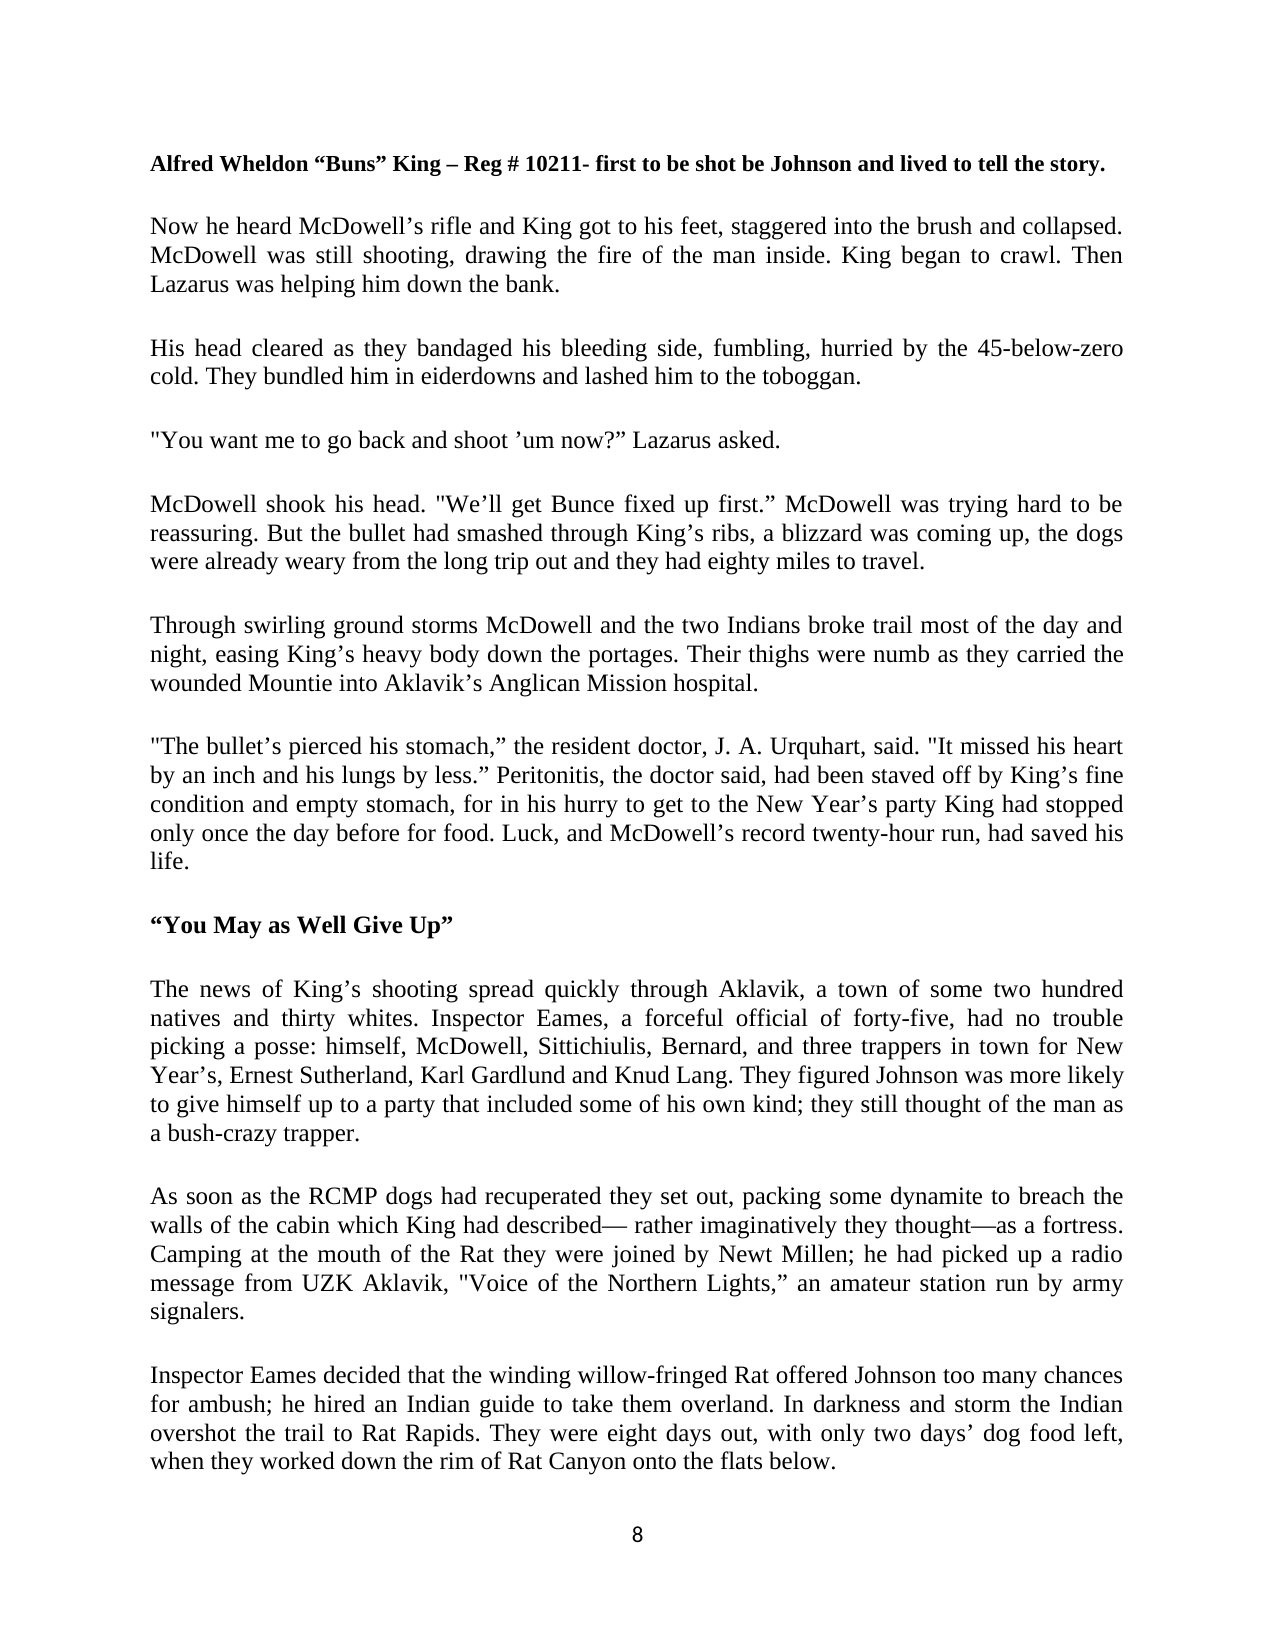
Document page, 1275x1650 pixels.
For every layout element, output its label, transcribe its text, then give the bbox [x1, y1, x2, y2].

text His head cleared as they bandaged his bleeding side, fumbling, hurried by the 45-below-zero cold. They bundled him in eiderdowns and lashed him to the toboggan. [150, 333, 1125, 390]
text Alfred Wheldon “Buns” King – Reg # 10211- first to be shot be Johnson and lived to tell the story. [150, 150, 1125, 176]
text The news of King’s shooting spread quickly through Aklavik, a town of some two hundred natives and thirty whites. Inspector Eames, a forceful official of forty-five, had no trouble picking a posse: himself, McDowell, Sittichiulis, Bernard, and three trappers in town for New Year’s, Ernest Sutherland, Karl Gardlund and Knud Lang. They figured Johnson was more likely to give himself up to a party that included some of his own kind; they still thought of the man as a bush-crazy trapper. [150, 974, 1125, 1146]
text Through swirling ground storms McDowell and the two Indians broke trail most of the day and night, easing King’s heavy body down the portages. Their thighs were numb as they carried the wounded Mountie into Aklavik’s Anglican Mission hospital. [150, 610, 1125, 696]
text “You May as Well Give Up” [150, 910, 1125, 939]
text "You want me to go back and shoot ’um now?” Lazarus asked. [150, 425, 1125, 454]
text Inspector Eames decided that the winding willow-fringed Rat offered Johnson too many chances for ambush; he hired an Indian guide to take them overland. In darkness and storm the Indian overshot the trail to Rat Rapids. They were eight days out, with only two days’ dog food left, when they worked down the rim of Rat Canyon onto the flats below. [150, 1360, 1125, 1475]
text "The bullet’s pierced his stomach,” the resident doctor, J. A. Urquhart, said. "It missed his heart by an inch and his lungs by less.” Peritonitis, the doctor said, had been staved off by King’s fine condition and empty stomach, for in his hurry to get to the New Year’s party King had stopped only once the day before for food. Luck, and McDowell’s record twenty-hour run, had saved his life. [150, 731, 1125, 875]
text As soon as the RCMP dogs had recuperated they set out, packing some dynamite to breach the walls of the cabin which King had described— rather imaginatively they thought—as a fortress. Camping at the mouth of the Rat they were joined by Newt Millen; he had picked up a radio message from UZK Aklavik, "Voice of the Northern Lights,” an amateur station run by army signalers. [150, 1181, 1125, 1325]
text Now he heard McDowell’s rifle and King got to his feet, staggered into the brush and collapsed. McDowell was still shooting, drawing the fire of the man inside. King began to crawl. Then Lazarus was helping him down the bank. [150, 211, 1125, 298]
text McDowell shook his head. "We’ll get Bunce fixed up first.” McDowell was trying hard to be reassuring. But the bullet had smashed through King’s ribs, a blizzard was coming up, the dogs were already weary from the long trip out and they had eighty miles to travel. [150, 489, 1125, 575]
